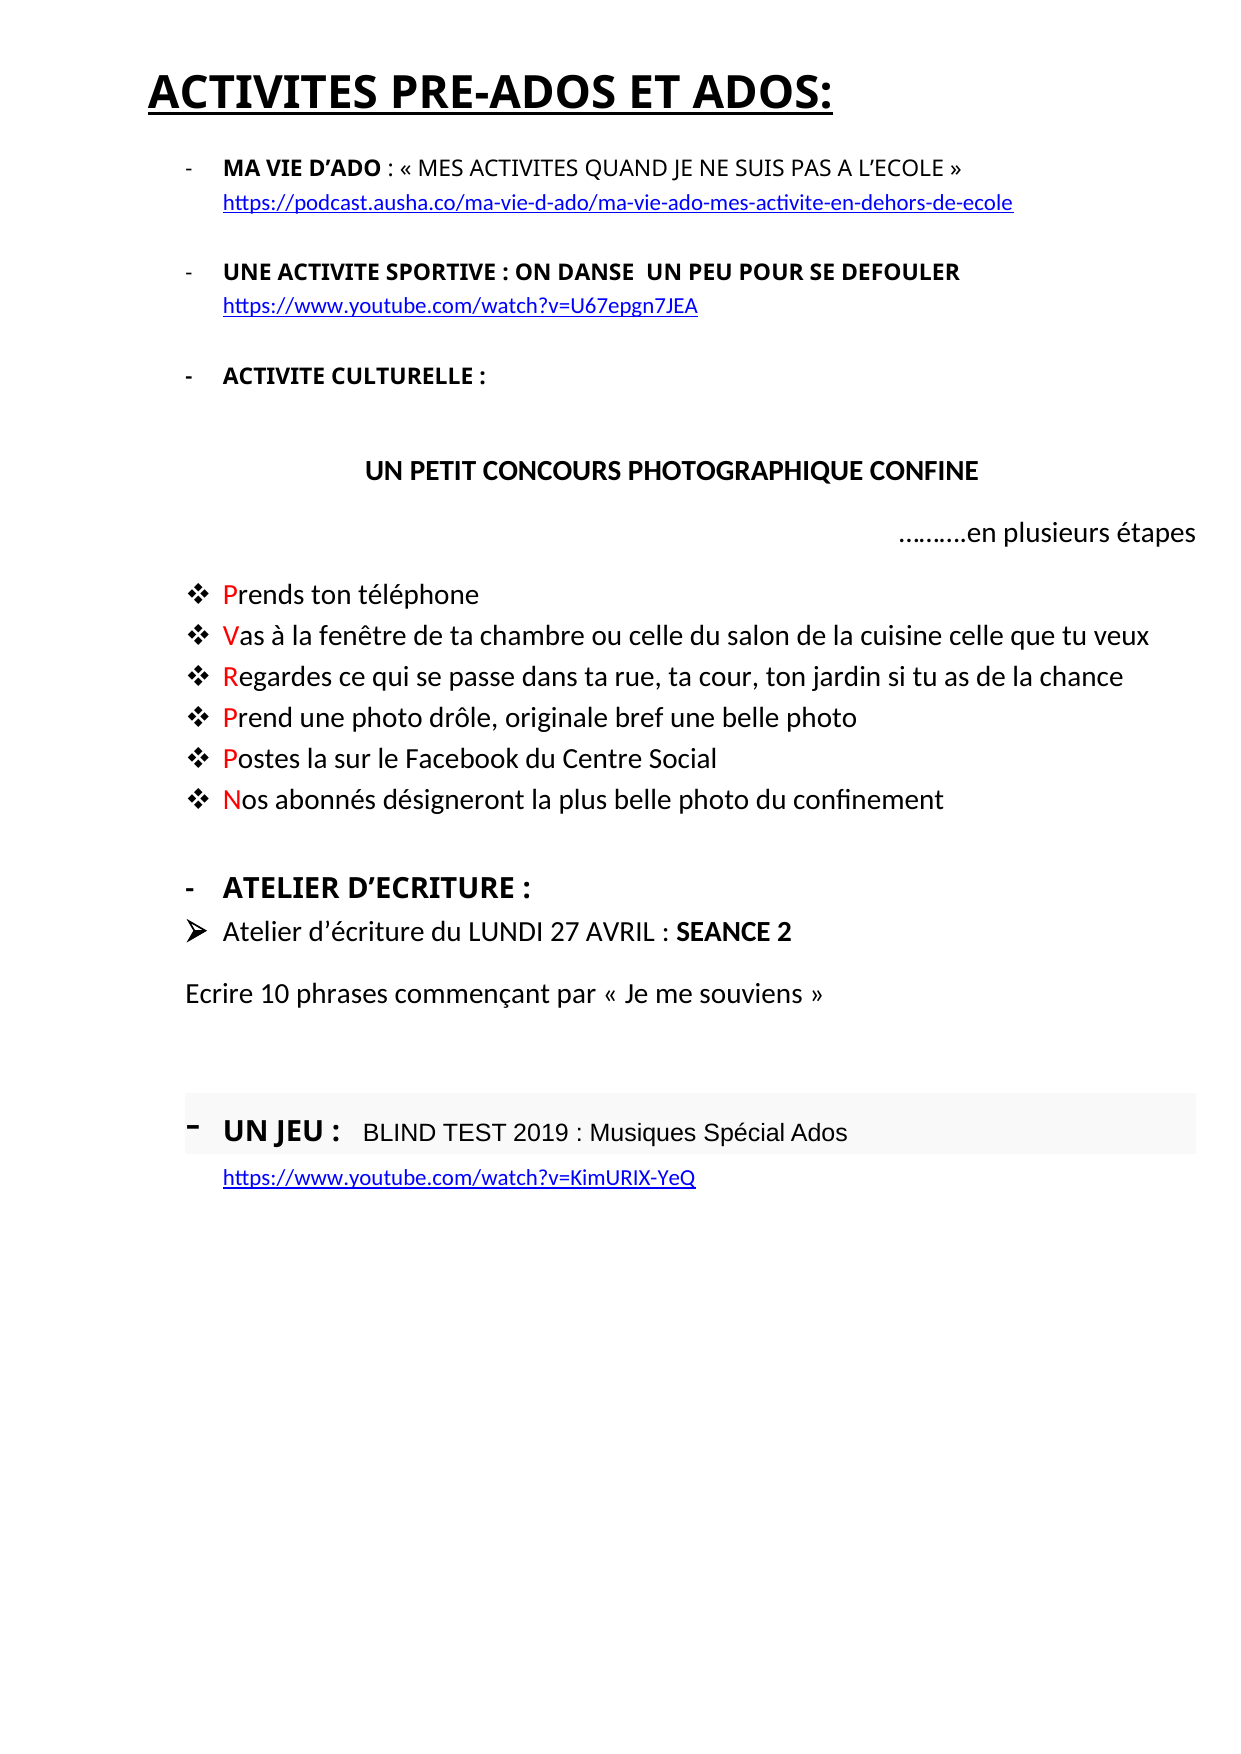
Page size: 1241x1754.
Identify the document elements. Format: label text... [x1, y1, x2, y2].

list MA VIE D’ADO : « MES ACTIVITES QUAND JE NE SUIS PAS A L’ECOLE » [185, 152, 1196, 183]
list UNE ACTIVITE SPORTIVE : ON DANSE UN PEU POUR SE DEFOULER [185, 256, 1196, 287]
list https://www.youtube.com/watch?v=KimURIX-YeQ [223, 1163, 1196, 1191]
text ……….en plusieurs étapes [148, 514, 1196, 550]
text UN PETIT CONCOURS PHOTOGRAPHIQUE CONFINE [148, 452, 1196, 488]
list https://www.youtube.com/watch?v=U67epgn7JEA [223, 292, 1196, 320]
list ACTIVITE CULTURELLE : [185, 360, 1196, 391]
list Nos abonnés désigneront la plus belle photo du confinement [185, 781, 1196, 816]
list Prends ton téléphone [185, 576, 1196, 612]
list Regardes ce qui se passe dans ta rue, ta cour, ton jardin si tu as de la chance [185, 658, 1196, 693]
text Ecrire 10 phrases commençant par « Je me souviens » [148, 975, 1196, 1010]
list https://podcast.ausha.co/ma-vie-d-ado/ma-vie-ado-mes-activite-en-dehors-de-ecole [223, 188, 1196, 216]
list ATELIER D’ECRITURE : [185, 867, 1196, 907]
list Postes la sur le Facebook du Centre Social [185, 740, 1196, 775]
list Vas à la fenêtre de ta chambre ou celle du salon de la cuisine celle que tu veux [185, 617, 1196, 653]
text ACTIVITES PRE-ADOS ET ADOS: [148, 59, 1196, 122]
subtitle UN JEU : BLIND TEST 2019 : Musiques Spécial Ados [185, 1093, 1196, 1154]
list Atelier d’écriture du LUNDI 27 AVRIL : SEANCE 2 [185, 913, 1196, 948]
list Prend une photo drôle, originale bref une belle photo [185, 699, 1196, 734]
